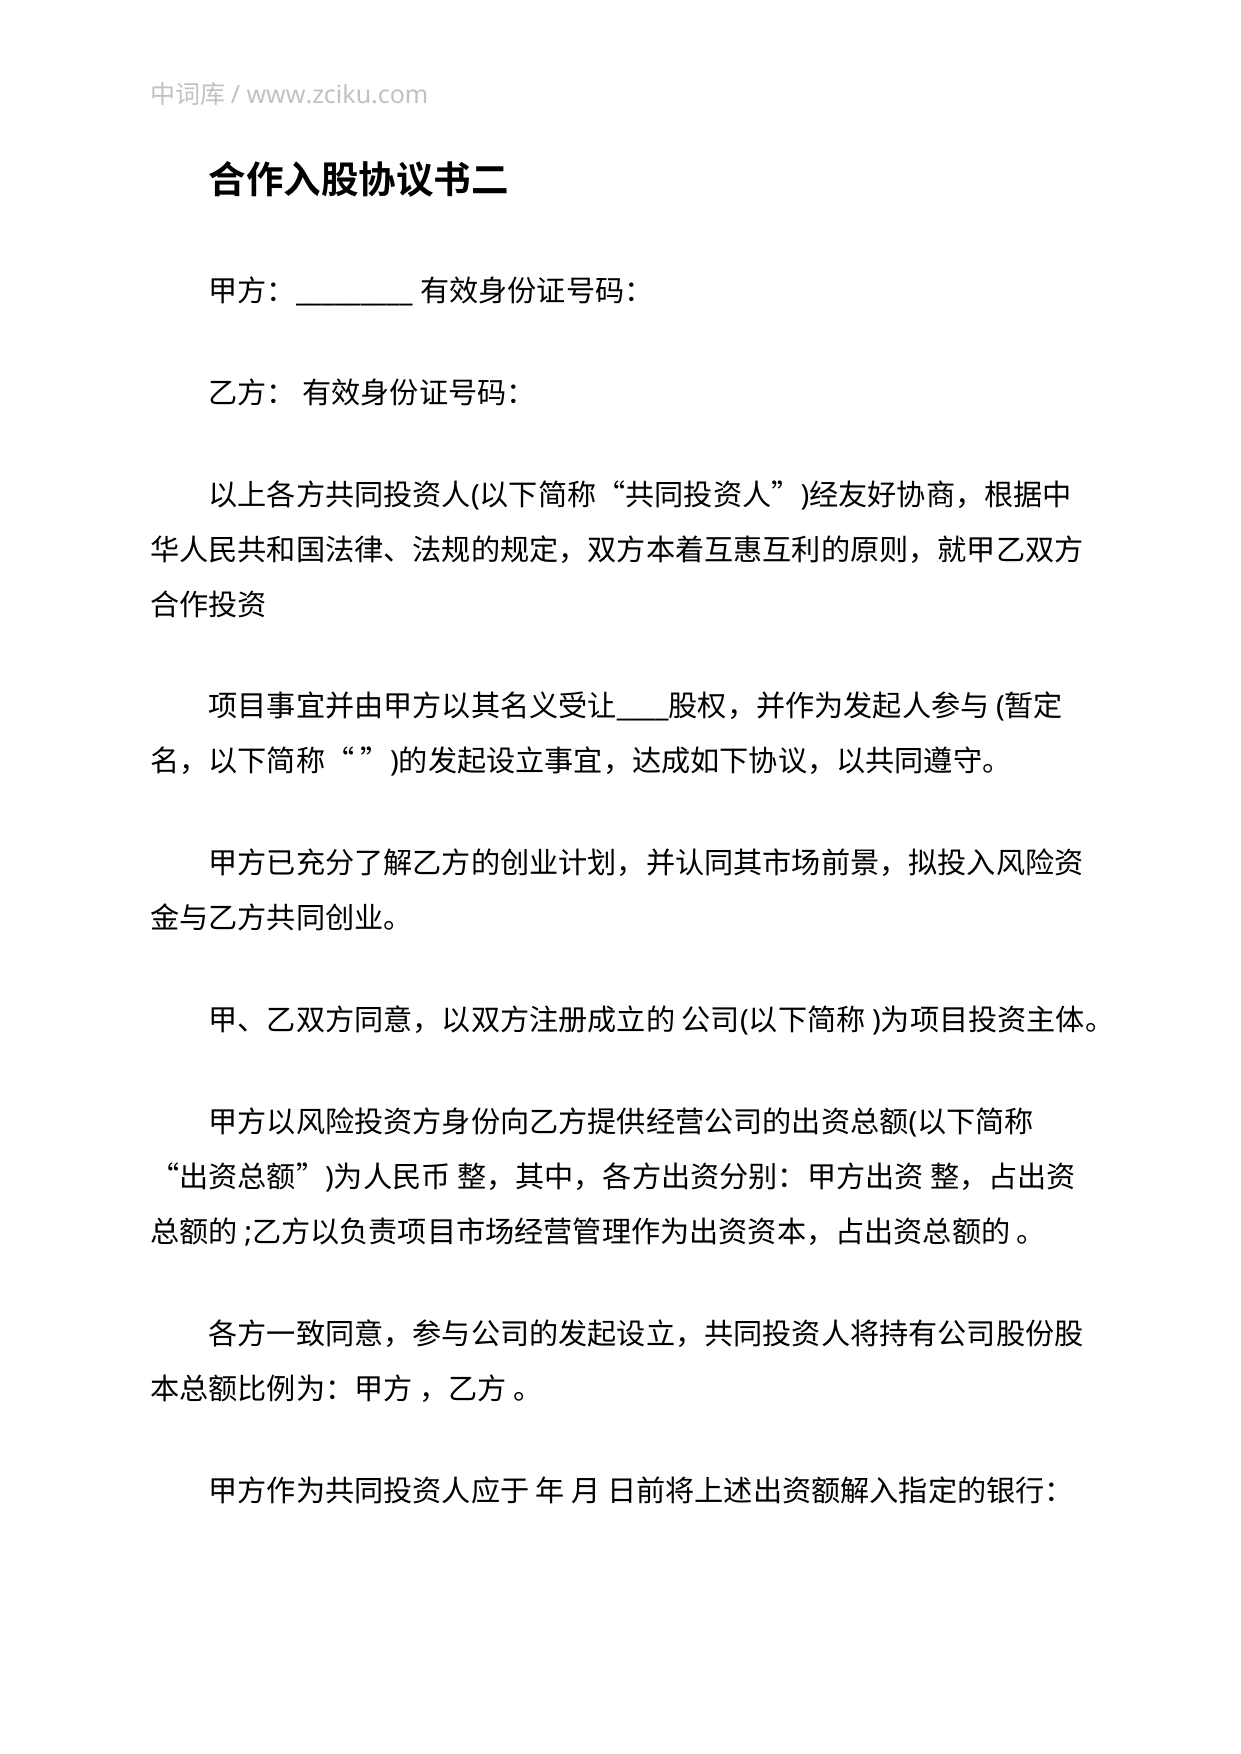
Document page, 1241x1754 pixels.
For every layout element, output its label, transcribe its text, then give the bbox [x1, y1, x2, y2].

text 甲方作为共同投资人应于 年 月 日前将上述出资额解入指定的银行： [150, 1467, 1090, 1509]
text 甲方：_________ 有效身份证号码： [150, 267, 1090, 310]
text 各方一致同意，参与公司的发起设立，共同投资人将持有公司股份股本总额比例为：甲方 ，乙方 。 [150, 1310, 1090, 1408]
text 项目事宜并由甲方以其名义受让____股权，并作为发起人参与 (暂定名，以下简称“ ”)的发起设立事宜，达成如下协议，以共同遵守。 [150, 683, 1090, 780]
text 以上各方共同投资人(以下简称“共同投资人”)经友好协商，根据中华人民共和国法律、法规的规定，双方本着互惠互利的原则，就甲乙双方合作投资 [150, 471, 1090, 623]
text 甲、乙双方同意，以双方注册成立的 公司(以下简称 )为项目投资主体。 [150, 996, 1090, 1039]
text 甲方以风险投资方身份向乙方提供经营公司的出资总额(以下简称“出资总额”)为人民币 整，其中，各方出资分别：甲方出资 整，占出资总额的 ;乙方以负责项目市场经营管理作为出资资本，占出资总额的 。 [150, 1098, 1090, 1251]
text 乙方： 有效身份证号码： [150, 369, 1090, 412]
text 甲方已充分了解乙方的创业计划，并认同其市场前景，拟投入风险资金与乙方共同创业。 [150, 840, 1090, 937]
text 合作入股协议书二 [150, 150, 1090, 204]
